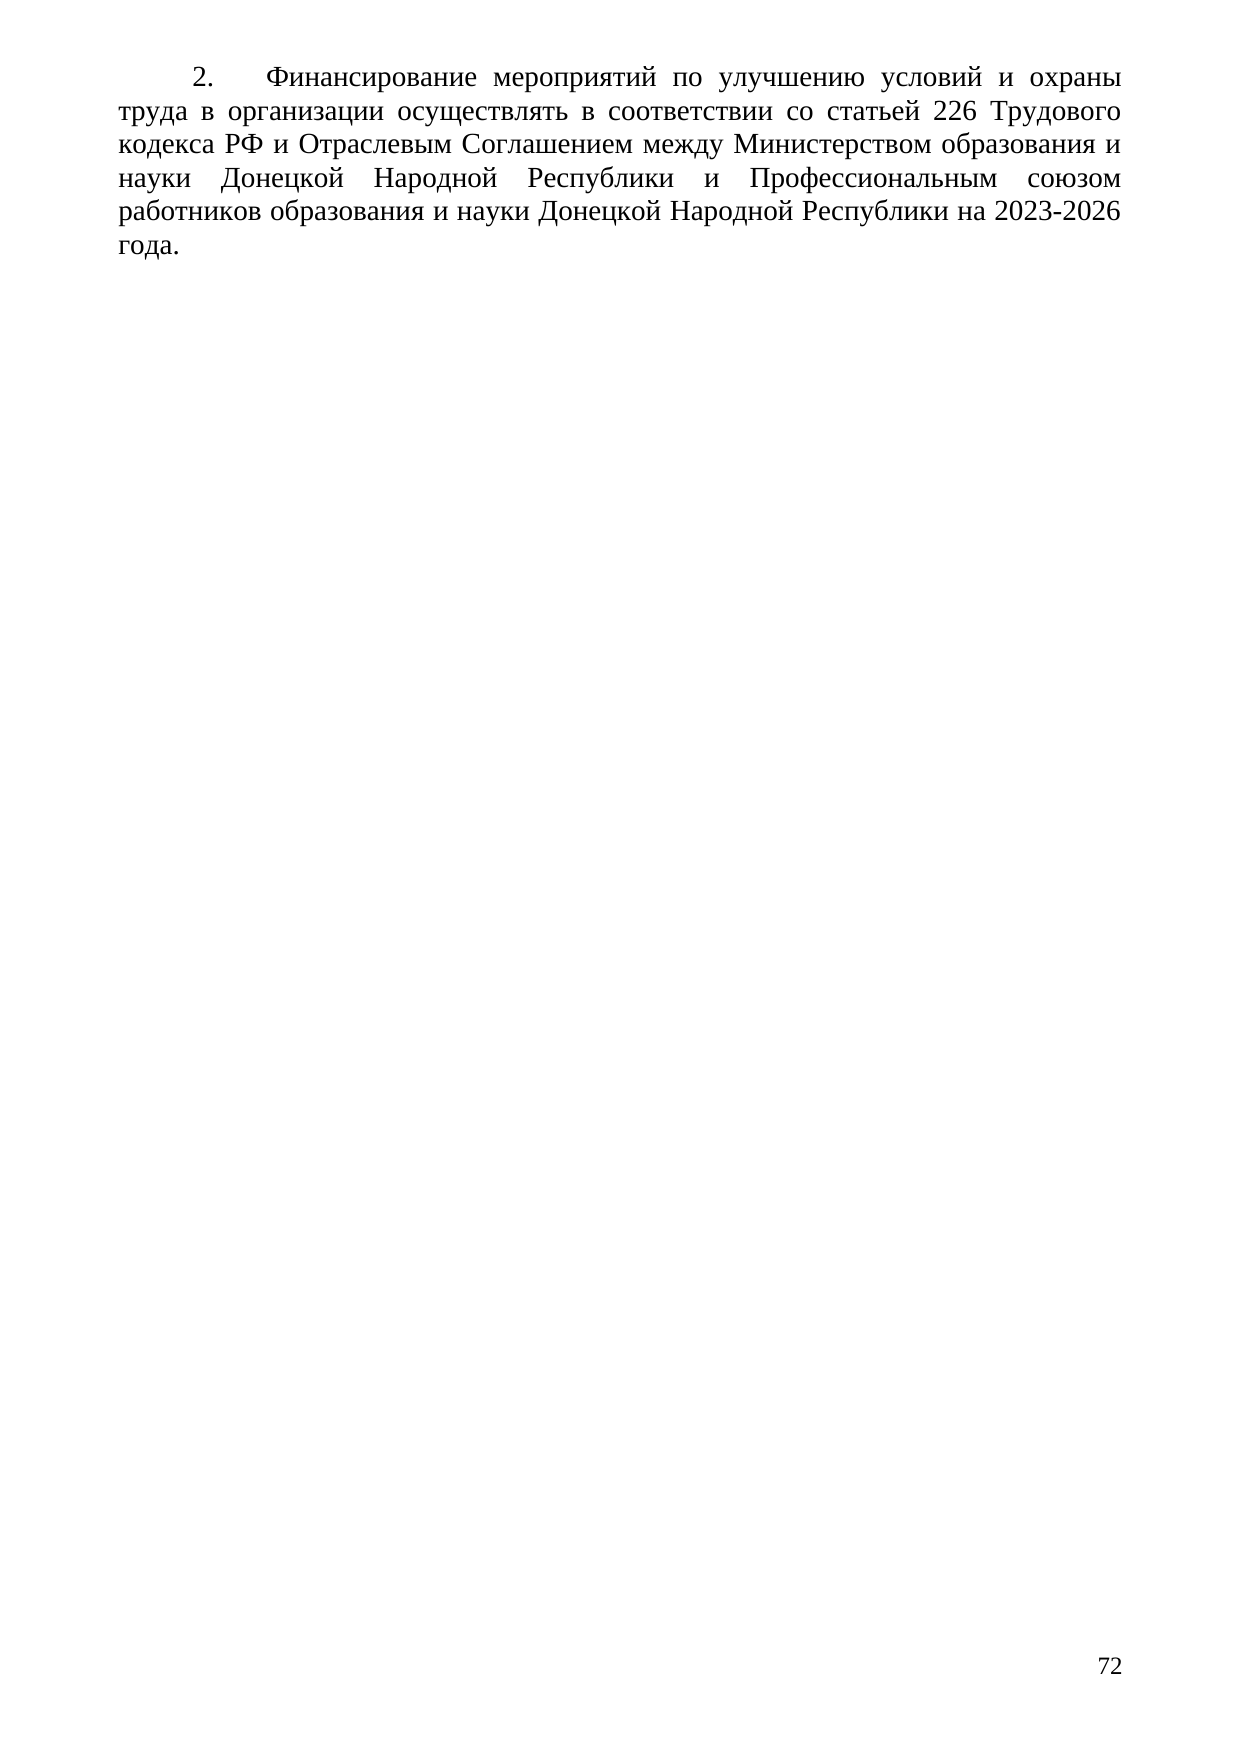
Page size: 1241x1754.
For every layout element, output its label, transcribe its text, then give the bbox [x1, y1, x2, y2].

list Финансирование мероприятий по улучшению условий и охраны труда в организации осуществлять в соответствии со статьей 226 Трудового кодекса РФ и Отраслевым Соглашением между Министерством образования и науки Донецкой Народной Республики и Профессиональным союзом работников образования и науки Донецкой Народной Республики на 2023-2026 года. [118, 59, 1122, 260]
